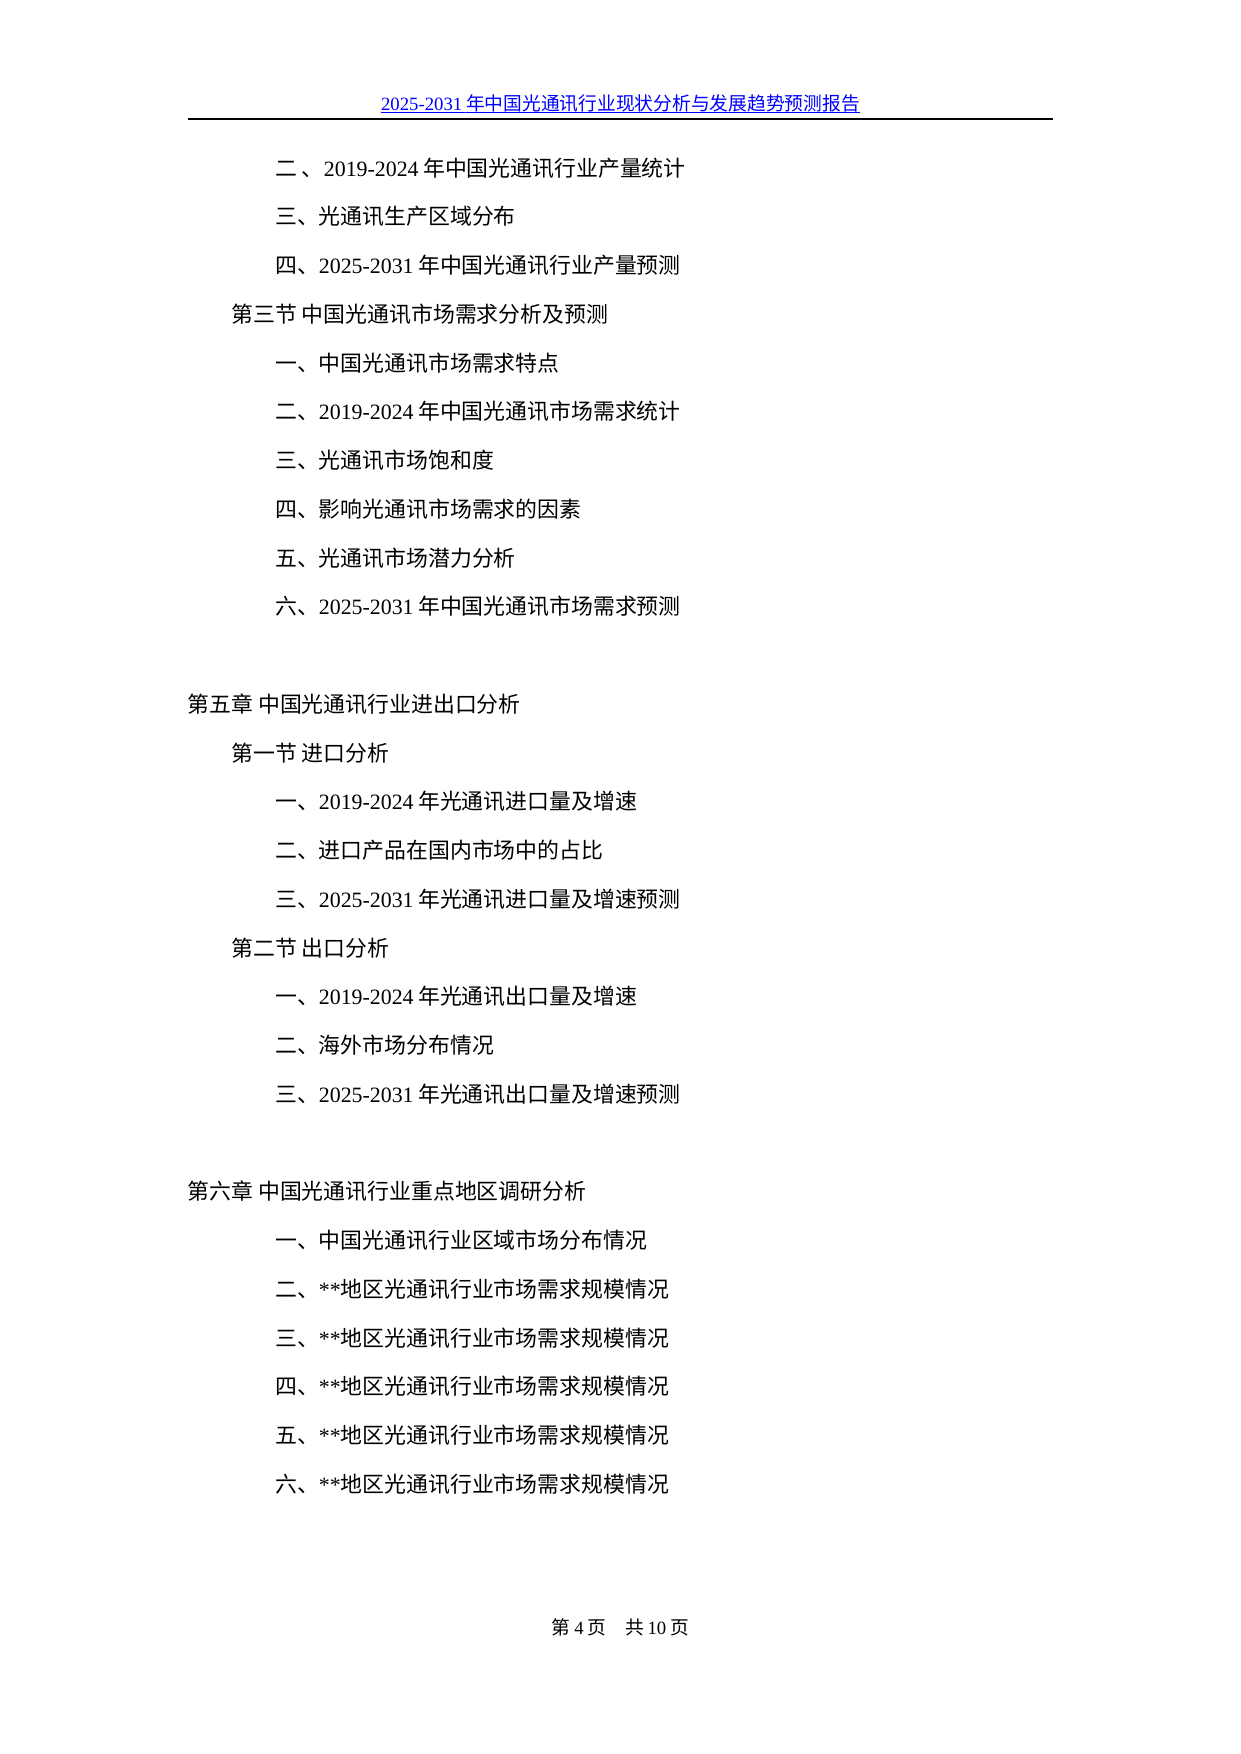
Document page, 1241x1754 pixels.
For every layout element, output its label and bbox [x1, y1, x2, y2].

text [187, 150, 1053, 1499]
